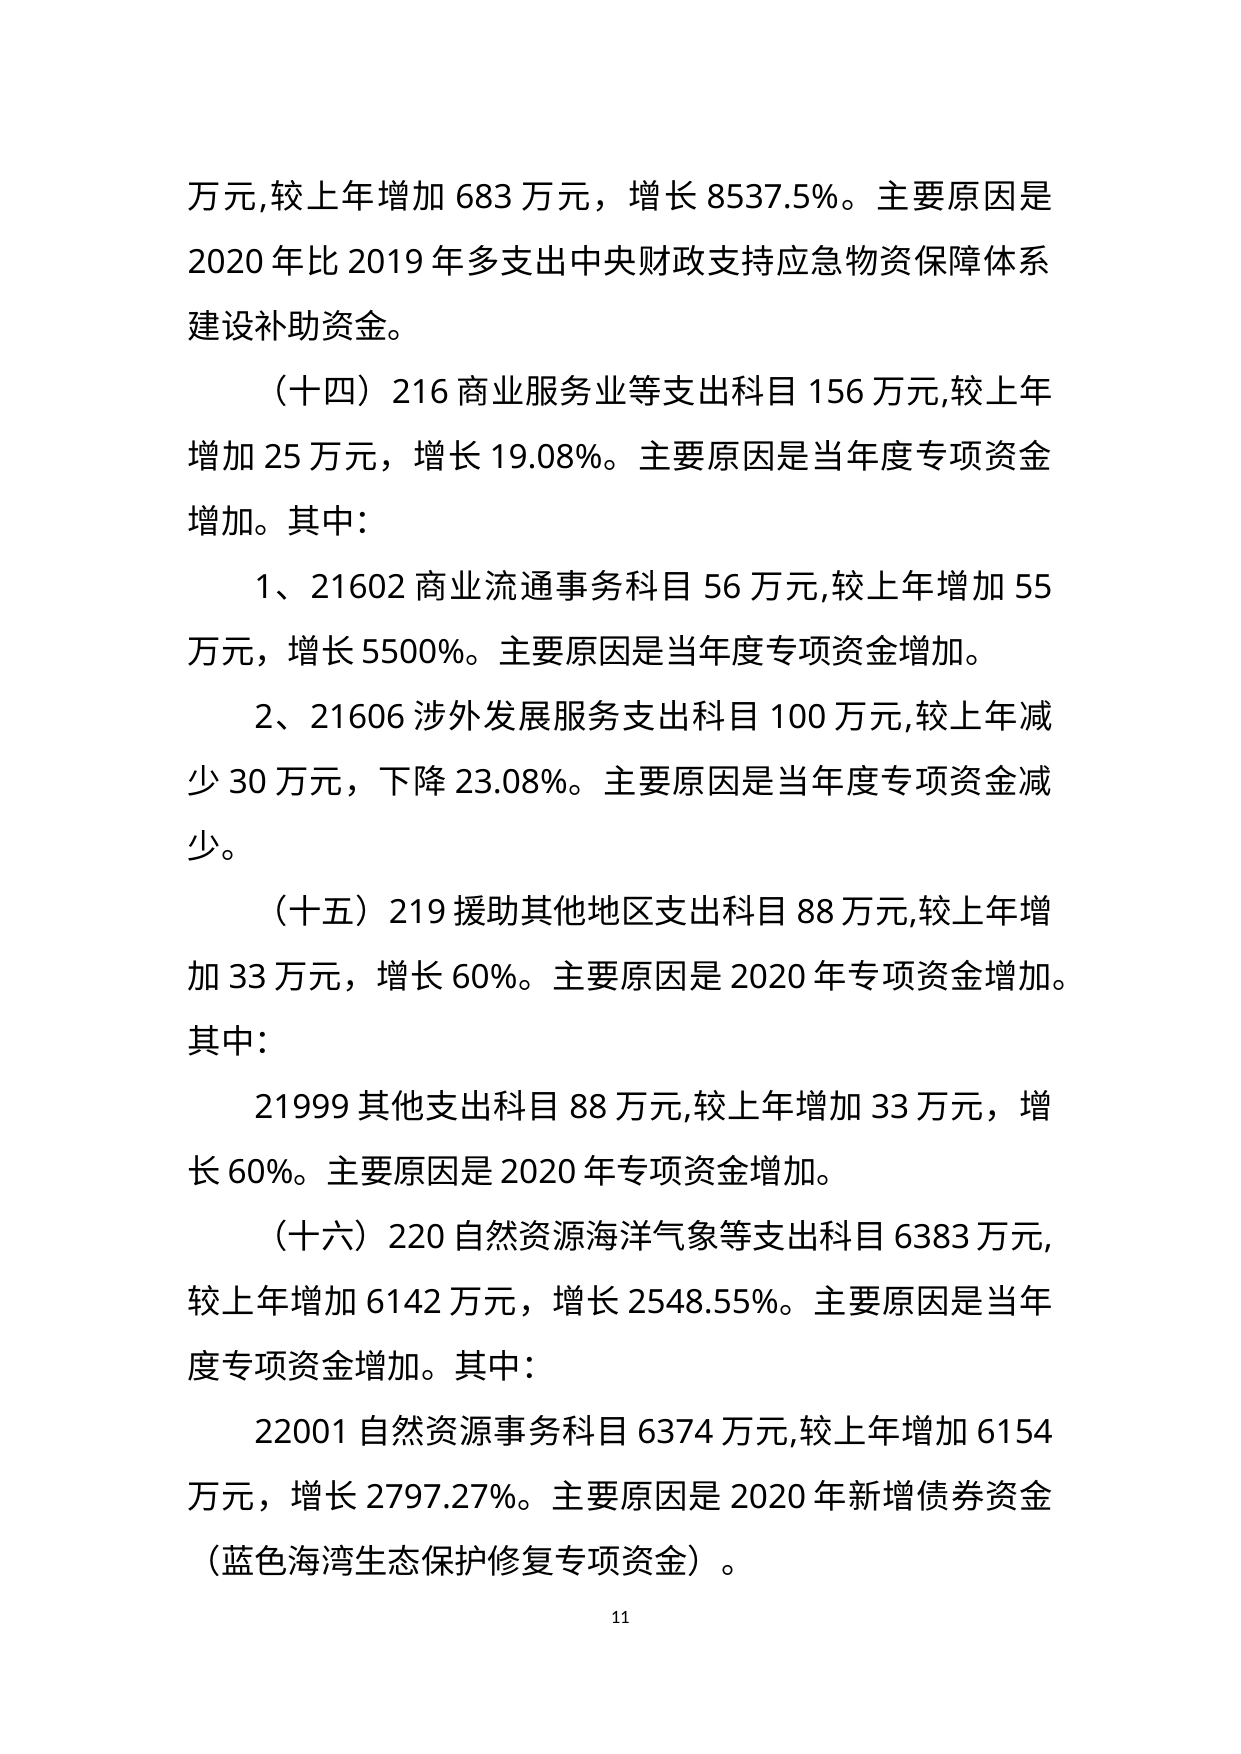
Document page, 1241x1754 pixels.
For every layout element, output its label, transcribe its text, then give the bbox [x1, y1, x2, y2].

text （十五）219援助其他地区支出科目88万元,较上年增加33万元，增长60%。主要原因是2020年专项资金增加。其中： [187, 877, 1053, 1072]
text （十六）220自然资源海洋气象等支出科目6383万元,较上年增加6142万元，增长2548.55%。主要原因是当年度专项资金增加。其中： [187, 1202, 1053, 1397]
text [187, 162, 1053, 357]
text 22001自然资源事务科目6374万元,较上年增加6154万元，增长2797.27%。主要原因是2020年新增债券资金（蓝色海湾生态保护修复专项资金）。 [187, 1397, 1053, 1592]
text （十四）216商业服务业等支出科目156万元,较上年增加25万元，增长19.08%。主要原因是当年度专项资金增加。其中： [187, 357, 1053, 552]
text 2、21606涉外发展服务支出科目100万元,较上年减少30万元，下降23.08%。主要原因是当年度专项资金减少。 [187, 682, 1053, 877]
text 1、21602商业流通事务科目56万元,较上年增加55万元，增长5500%。主要原因是当年度专项资金增加。 [187, 552, 1053, 682]
text 21999其他支出科目88万元,较上年增加33万元，增长60%。主要原因是2020年专项资金增加。 [187, 1072, 1053, 1202]
